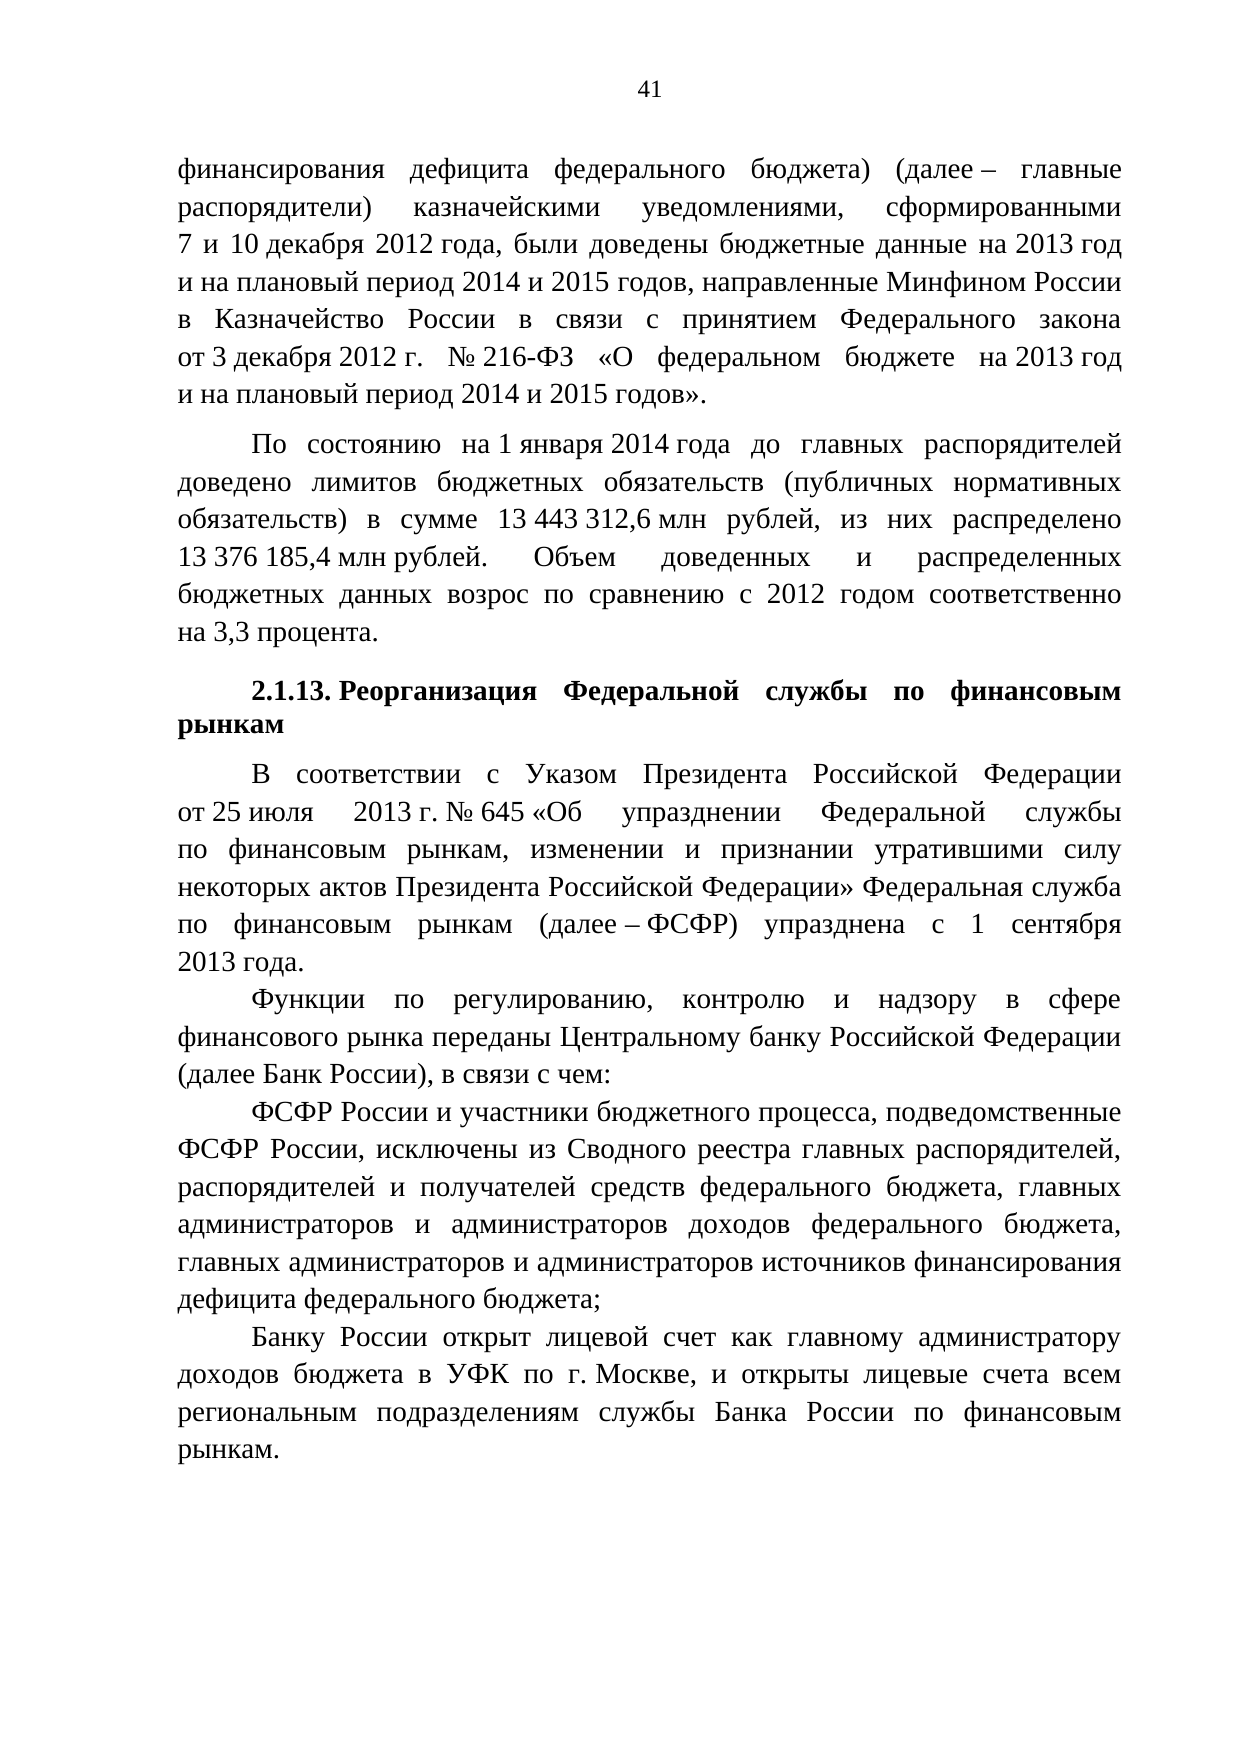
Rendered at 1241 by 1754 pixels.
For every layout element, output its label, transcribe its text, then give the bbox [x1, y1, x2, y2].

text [177, 148, 1122, 410]
text ФСФР России и участники бюджетного процесса, подведомственные ФСФР России, исключены из Сводного реестра главных распорядителей, распорядителей и получателей средств федерального бюджета, главных администраторов и администраторов доходов федерального бюджета, главных администраторов и администраторов источников финансирования дефицита федерального бюджета; [177, 1090, 1122, 1315]
text По состоянию на 1 января 2014 года до главных распорядителей доведено лимитов бюджетных обязательств (публичных нормативных обязательств) в сумме 13 443 312,6 млн рублей, из них распределено 13 376 185,4 млн рублей. Объем доведенных и распределенных бюджетных данных возрос по сравнению с 2012 годом соответственно на 3,3 процента. [177, 423, 1122, 648]
text Банку России открыт лицевой счет как главному администратору доходов бюджета в УФК по г. Москве, и открыты лицевые счета всем региональным подразделениям службы Банка России по финансовым рынкам. [177, 1315, 1122, 1465]
text 2.1.13. Реорганизация Федеральной службы по финансовым рынкам [177, 673, 1122, 740]
text В соответствии с Указом Президента Российской Федерации от 25 июля 2013 г. № 645 «Об упразднении Федеральной службы по финансовым рынкам, изменении и признании утратившими силу некоторых актов Президента Российской Федерации» Федеральная служба по финансовым рынкам (далее – ФСФР) упразднена с 1 сентября 2013 года. [177, 752, 1122, 977]
text Функции по регулированию, контролю и надзору в сфере финансового рынка переданы Центральному банку Российской Федерации (далее Банк России), в связи с чем: [177, 977, 1122, 1090]
